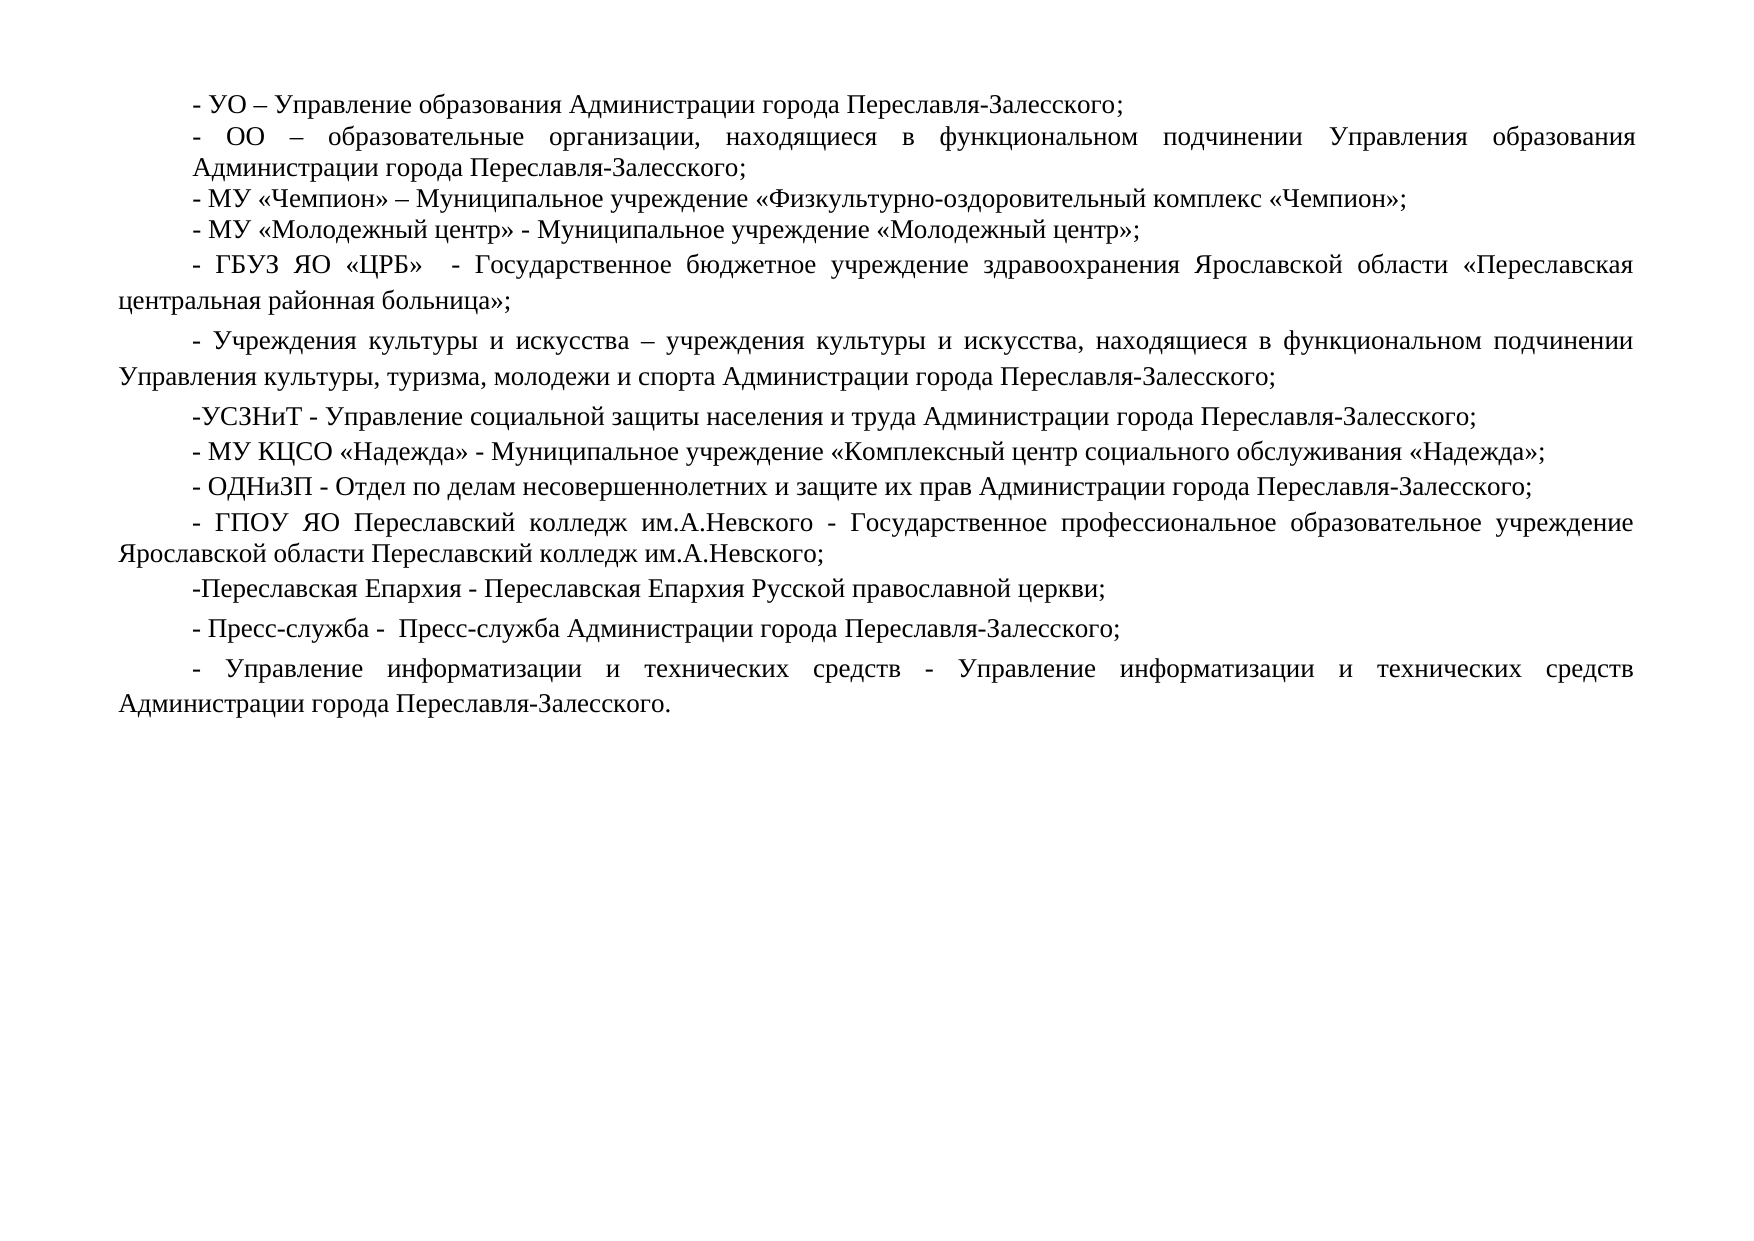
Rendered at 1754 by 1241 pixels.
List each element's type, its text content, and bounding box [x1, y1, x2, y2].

text - Учреждения культуры и искусства – учреждения культуры и искусства, находящиеся в функциональном подчинении Управления культуры, туризма, молодежи и спорта Администрации города Переславля-Залесского; [118, 324, 1636, 391]
text -УСЗНиТ - Управление социальной защиты населения и труда Администрации города Переславля-Залесского; [118, 400, 1636, 431]
text - МУ КЦСО «Надежда» - Муниципальное учреждение «Комплексный центр социального обслуживания «Надежда»; [118, 435, 1636, 466]
text - ОДНиЗП - Отдел по делам несовершеннолетних и защите их прав Администрации города Переславля-Залесского; [118, 470, 1636, 501]
text - МУ «Молодежный центр» - Муниципальное учреждение «Молодежный центр»; [192, 213, 1636, 244]
text - ГБУЗ ЯО «ЦРБ» - Государственное бюджетное учреждение здравоохранения Ярославской области «Переславская центральная районная больница»; [118, 248, 1636, 315]
text - ГПОУ ЯО Переславский колледж им.А.Невского - Государственное профессиональное образовательное учреждение Ярославской области Переславский колледж им.А.Невского; [118, 506, 1636, 568]
text - МУ «Чемпион» – Муниципальное учреждение «Физкультурно-оздоровительный комплекс «Чемпион»; [192, 182, 1636, 213]
text - Управление информатизации и технических средств - Управление информатизации и технических средств Администрации города Переславля-Залесского. [118, 652, 1636, 719]
text - ОО – образовательные организации, находящиеся в функциональном подчинении Управления образования Администрации города Переславля-Залесского; [192, 120, 1636, 182]
text -Переславская Епархия - Переславская Епархия Русской православной церкви; [118, 572, 1636, 603]
text - Пресс-служба - Пресс-служба Администрации города Переславля-Залесского; [118, 612, 1636, 643]
text - УО – Управление образования Администрации города Переславля-Залесского; [118, 88, 1636, 120]
